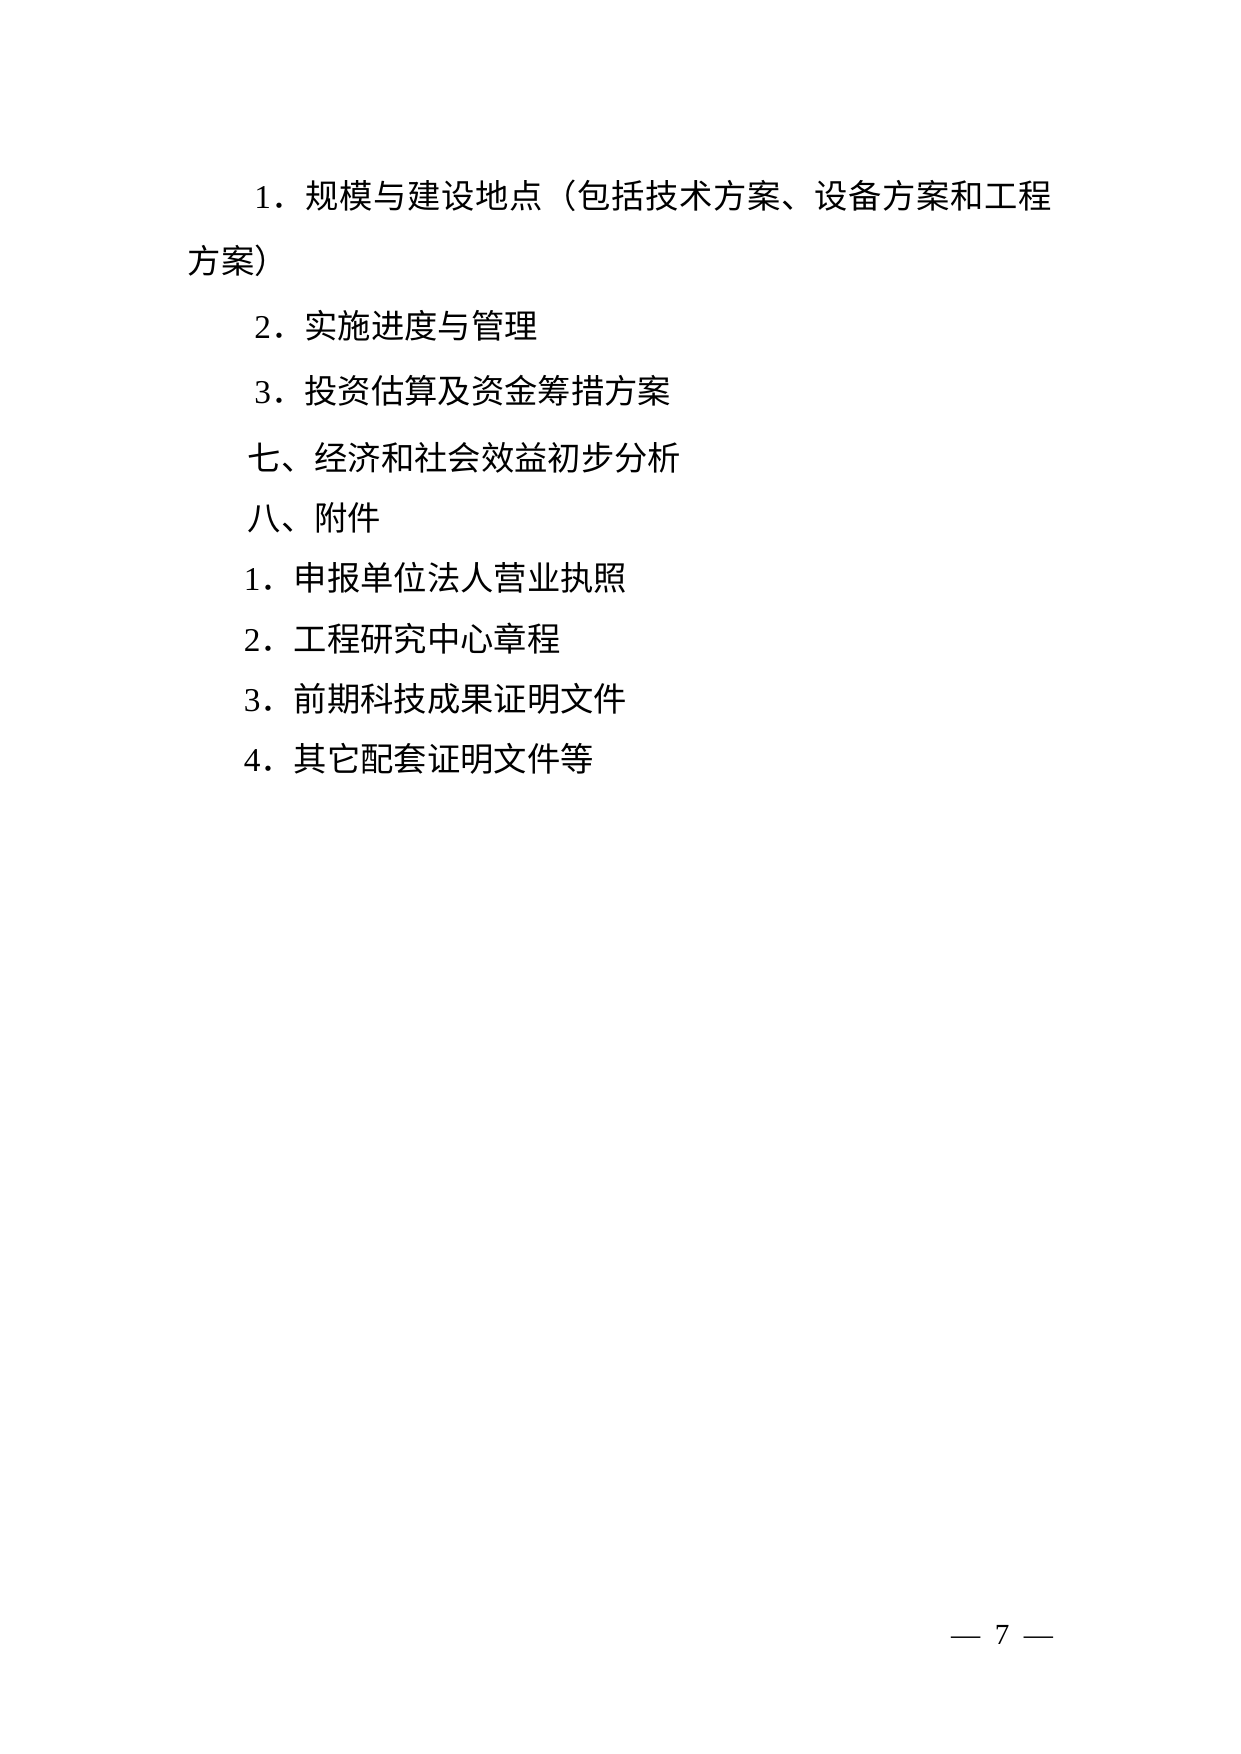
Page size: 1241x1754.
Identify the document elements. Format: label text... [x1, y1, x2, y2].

text 2．实施进度与管理 [187, 292, 1053, 357]
text 八、附件 [187, 482, 1053, 543]
text 4．其它配套证明文件等 [244, 723, 1053, 784]
text 2．工程研究中心章程 [244, 603, 1053, 663]
text 3．前期科技成果证明文件 [244, 663, 1053, 723]
text 七、经济和社会效益初步分析 [187, 422, 1053, 482]
text 3．投资估算及资金筹措方案 [187, 357, 1053, 422]
text 1．申报单位法人营业执照 [244, 543, 1053, 603]
text 1．规模与建设地点（包括技术方案、设备方案和工程方案） [187, 162, 1053, 292]
